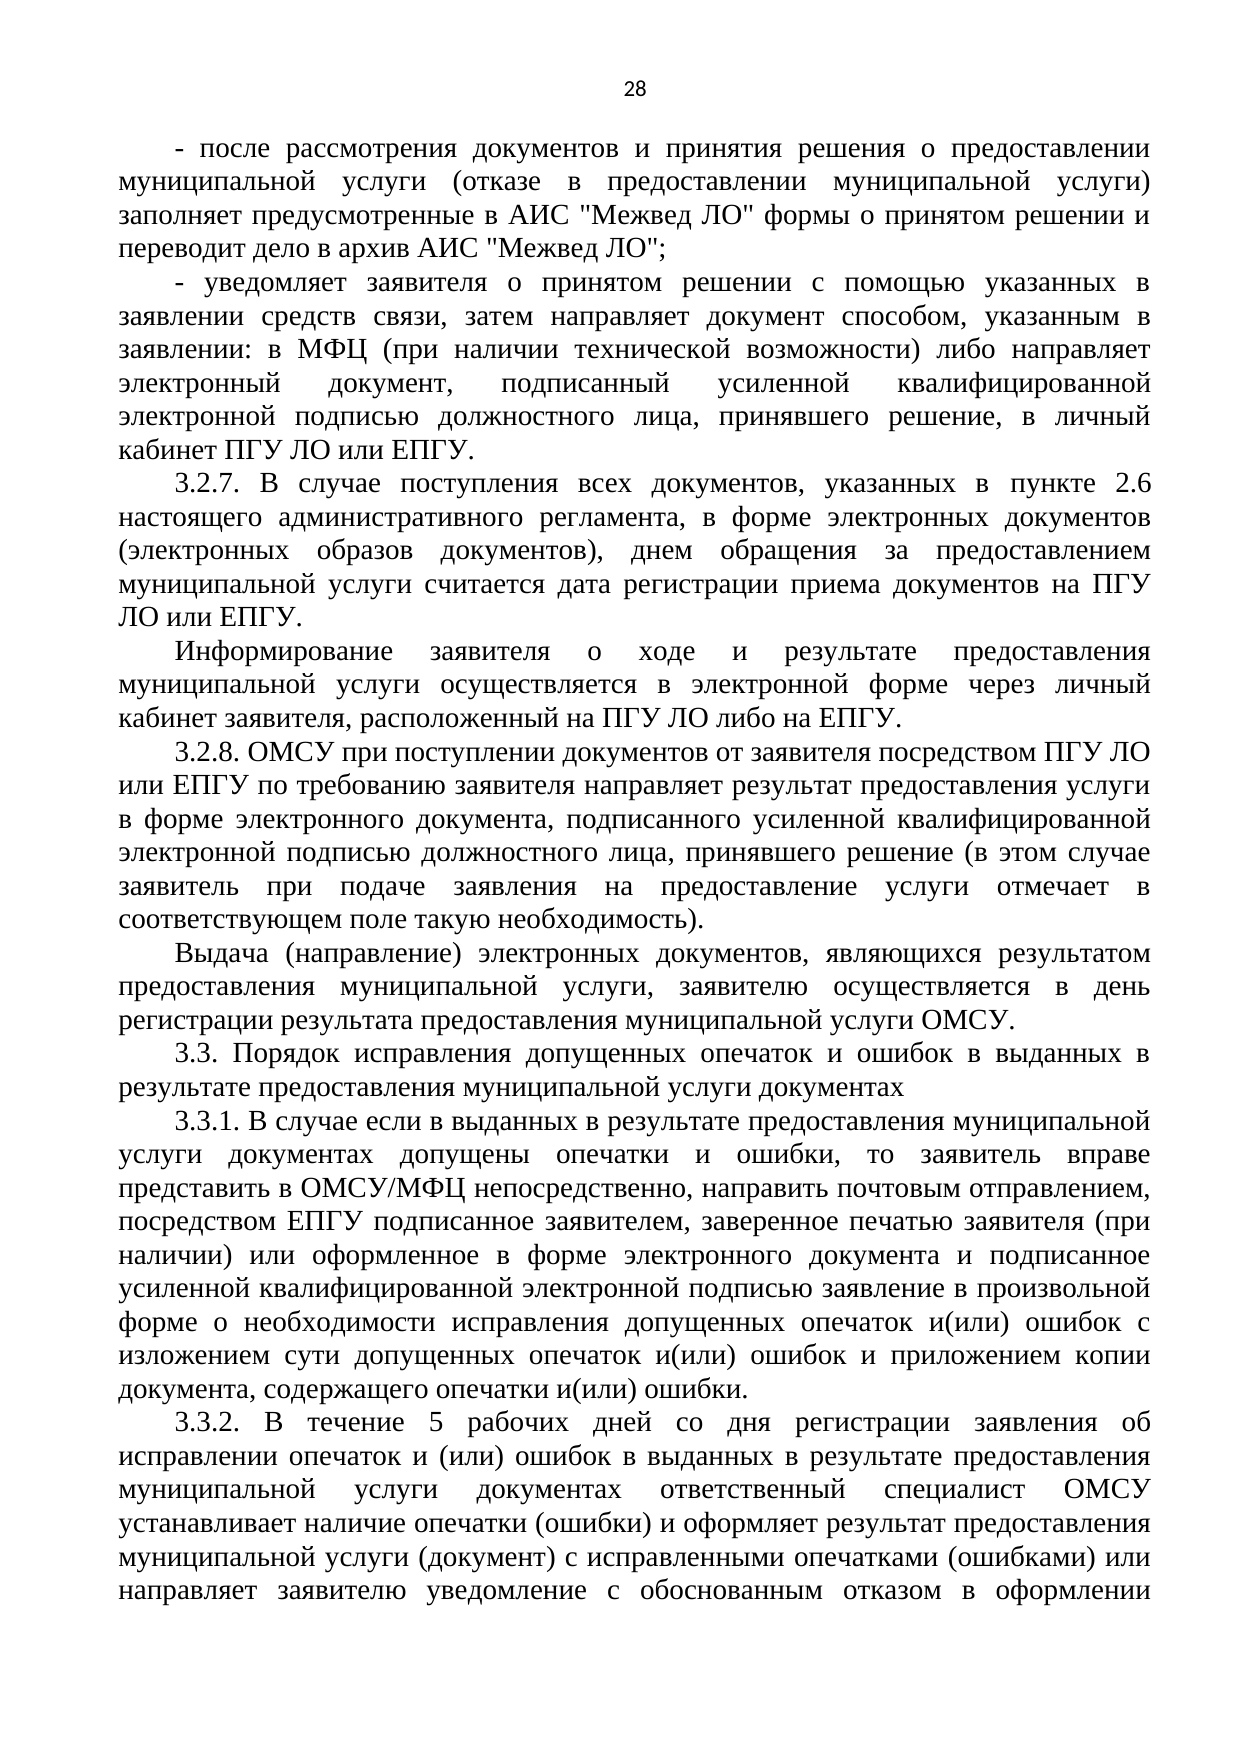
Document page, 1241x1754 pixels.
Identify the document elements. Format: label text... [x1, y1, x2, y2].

text 3.2.7. В случае поступления всех документов, указанных в пункте 2.6 настоящего административного регламента, в форме электронных документов (электронных образов документов), днем обращения за предоставлением муниципальной услуги считается дата регистрации приема документов на ПГУ ЛО или ЕПГУ. [118, 465, 1152, 633]
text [118, 1404, 1152, 1606]
text 3.3.1. В случае если в выданных в результате предоставления муниципальной услуги документах допущены опечатки и ошибки, то заявитель вправе представить в ОМСУ/МФЦ непосредственно, направить почтовым отправлением, посредством ЕПГУ подписанное заявителем, заверенное печатью заявителя (при наличии) или оформленное в форме электронного документа и подписанное усиленной квалифицированной электронной подписью заявление в произвольной форме о необходимости исправления допущенных опечаток и(или) ошибок с изложением сути допущенных опечаток и(или) ошибок и приложением копии документа, содержащего опечатки и(или) ошибки. [118, 1103, 1152, 1404]
text - уведомляет заявителя о принятом решении с помощью указанных в заявлении средств связи, затем направляет документ способом, указанным в заявлении: в МФЦ (при наличии технической возможности) либо направляет электронный документ, подписанный усиленной квалифицированной электронной подписью должностного лица, принявшего решение, в личный кабинет ПГУ ЛО или ЕПГУ. [118, 264, 1152, 465]
text Выдача (направление) электронных документов, являющихся результатом предоставления муниципальной услуги, заявителю осуществляется в день регистрации результата предоставления муниципальной услуги ОМСУ. [118, 935, 1152, 1036]
text 3.3. Порядок исправления допущенных опечаток и ошибок в выданных в результате предоставления муниципальной услуги документах [118, 1036, 1152, 1103]
text 3.2.8. ОМСУ при поступлении документов от заявителя посредством ПГУ ЛО или ЕПГУ по требованию заявителя направляет результат предоставления услуги в форме электронного документа, подписанного усиленной квалифицированной электронной подписью должностного лица, принявшего решение (в этом случае заявитель при подаче заявления на предоставление услуги отмечает в соответствующем поле такую необходимость). [118, 734, 1152, 935]
text - после рассмотрения документов и принятия решения о предоставлении муниципальной услуги (отказе в предоставлении муниципальной услуги) заполняет предусмотренные в АИС "Межвед ЛО" формы о принятом решении и переводит дело в архив АИС "Межвед ЛО"; [118, 130, 1152, 264]
text Информирование заявителя о ходе и результате предоставления муниципальной услуги осуществляется в электронной форме через личный кабинет заявителя, расположенный на ПГУ ЛО либо на ЕПГУ. [118, 633, 1152, 734]
